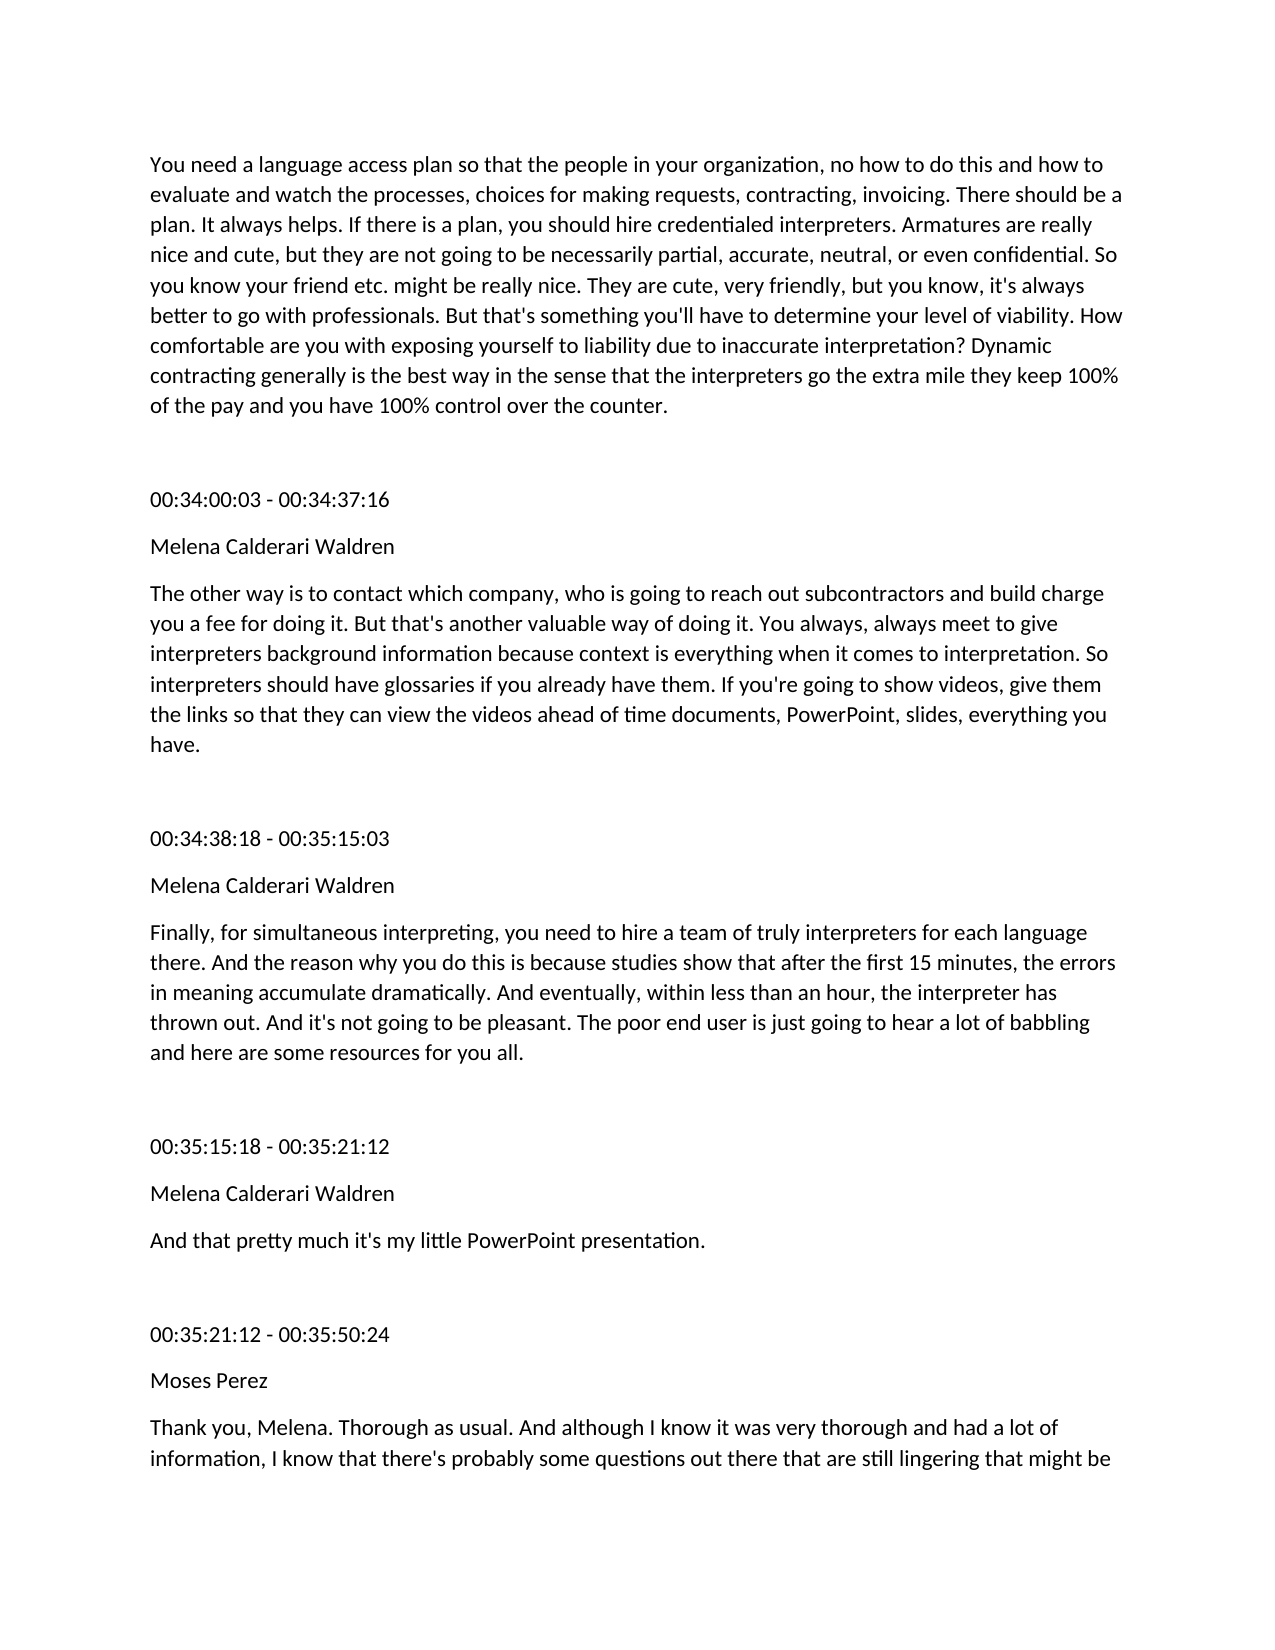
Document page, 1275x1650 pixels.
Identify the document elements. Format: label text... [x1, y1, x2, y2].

text 00:34:00:03 - 00:34:37:16 [150, 485, 1125, 513]
text Melena Calderari Waldren [150, 1179, 1125, 1207]
text The other way is to contact which company, who is going to reach out subcontractors and build charge you a fee for doing it. But that's another valuable way of doing it. You always, always meet to give interpreters background information because context is everything when it comes to interpretation. So interpreters should have glossaries if you already have them. If you're going to show videos, give them the links so that they can view the videos ahead of time documents, PowerPoint, slides, everything you have. [150, 579, 1125, 758]
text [150, 1413, 1125, 1472]
text You need a language access plan so that the people in your organization, no how to do this and how to evaluate and watch the processes, choices for making requests, contracting, invoicing. There should be a plan. It always helps. If there is a plan, you should hire credentialed interpreters. Armatures are really nice and cute, but they are not going to be necessarily partial, accurate, neutral, or even confidential. So you know your friend etc. might be really nice. They are cute, very friendly, but you know, it's always better to go with professionals. But that's something you'll have to determine your level of viability. How comfortable are you with exposing yourself to liability due to inaccurate interpretation? Dynamic contracting generally is the best way in the sense that the interpreters go the extra mile they keep 100% of the pay and you have 100% control over the counter. [150, 150, 1125, 420]
text 00:35:15:18 - 00:35:21:12 [150, 1132, 1125, 1160]
text 00:35:21:12 - 00:35:50:24 [150, 1320, 1125, 1348]
text And that pretty much it's my little PowerPoint presentation. [150, 1226, 1125, 1254]
text Moses Perez [150, 1367, 1125, 1395]
text Melena Calderari Waldren [150, 532, 1125, 560]
text Melena Calderari Waldren [150, 871, 1125, 899]
text Finally, for simultaneous interpreting, you need to hire a team of truly interpreters for each language there. And the reason why you do this is because studies show that after the first 15 minutes, the errors in meaning accumulate dramatically. And eventually, within less than an hour, the interpreter has thrown out. And it's not going to be pleasant. The poor end user is just going to hear a lot of babbling and here are some resources for you all. [150, 918, 1125, 1067]
text 00:34:38:18 - 00:35:15:03 [150, 824, 1125, 852]
